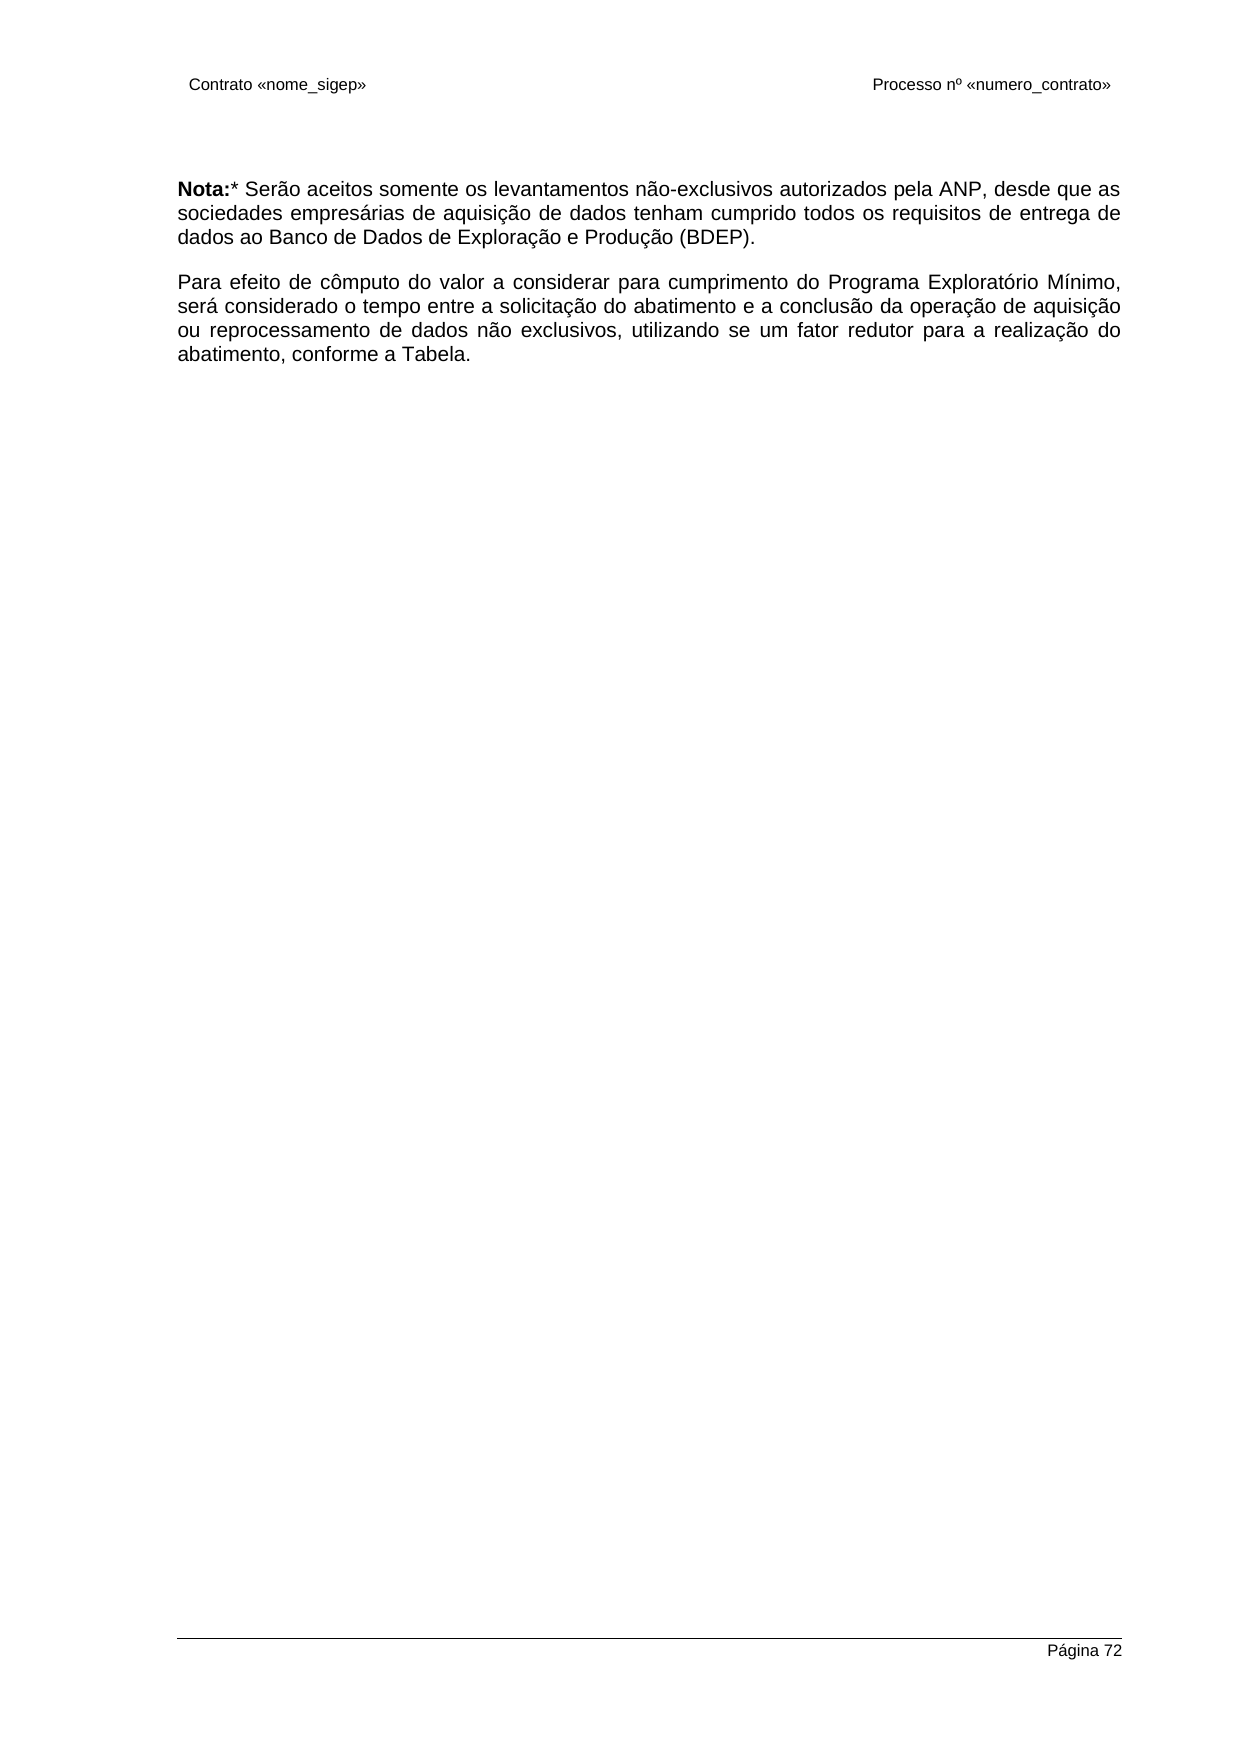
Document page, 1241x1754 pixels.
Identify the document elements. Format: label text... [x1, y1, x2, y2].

text Para efeito de cômputo do valor a considerar para cumprimento do Programa Exploratório Mínimo, será considerado o tempo entre a solicitação do abatimento e a conclusão da operação de aquisição ou reprocessamento de dados não exclusivos, utilizando se um fator redutor para a realização do abatimento, conforme a Tabela. [177, 270, 1122, 366]
text Nota:* Serão aceitos somente os levantamentos não-exclusivos autorizados pela ANP, desde que as sociedades empresárias de aquisição de dados tenham cumprido todos os requisitos de entrega de dados ao Banco de Dados de Exploração e Produção (BDEP). [177, 177, 1122, 249]
